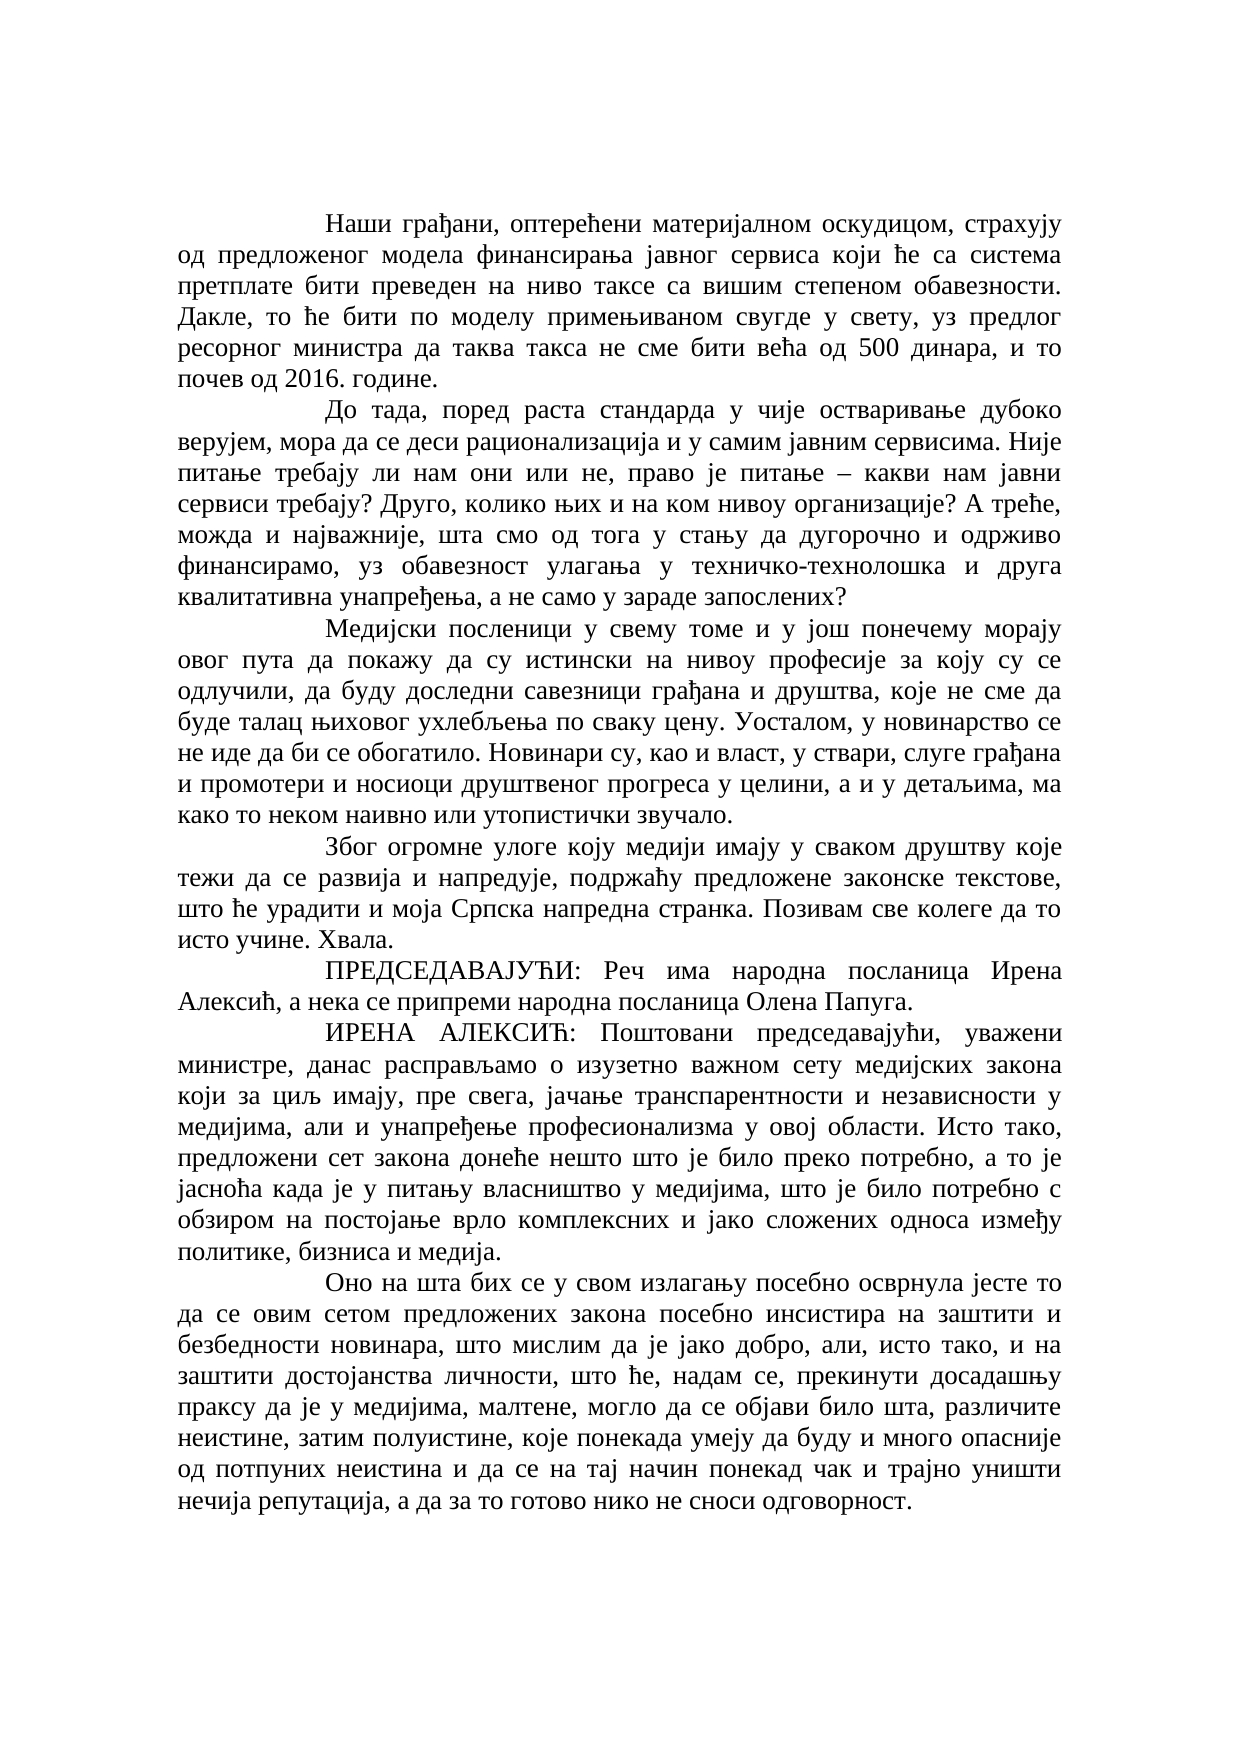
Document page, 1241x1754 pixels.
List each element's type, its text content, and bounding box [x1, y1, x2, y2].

text Наши грађани, оптерећени материјалном оскудицом, страхују од предложеног модела финансирања јавног сервиса који ће са система претплате бити преведен на ниво таксе са вишим степеном обавезности. Дакле, то ће бити по моделу примењиваном свугде у свету, уз предлог ресорног министра да таква такса не сме бити већа од 500 динара, и то почев од 2016. године. [177, 207, 1063, 394]
text ПРЕДСЕДАВАЈУЋИ: Реч има народна посланица Ирена Алексић, а нека се припреми народна посланица Олена Папуга. [177, 954, 1063, 1017]
text До тада, поред раста стандарда у чије остваривање дубоко верујем, мора да се деси рационализација и у самим јавним сервисима. Није питање требају ли нам они или не, право је питање – какви нам јавни сервиси требају? Друго, колико њих и на ком нивоу организације? А треће, можда и најважније, шта смо од тога у стању да дугорочно и одрживо финансирамо, уз обавезност улагања у техничко-технолошка и друга квалитативна унапређења, а не само у зараде запослених? [177, 394, 1063, 612]
text Оно на шта бих се у свом излагању посебно осврнула јесте то да се овим сетом предложених закона посебно инсистира на заштити и безбедности новинара, што мислим да је јако добро, али, исто тако, и на заштити достојанства личности, што ће, надам се, прекинути досадашњу праксу да је у медијима, малтене, могло да се објави било шта, различите неистине, затим полуистине, које понекада умеју да буду и много опасније од потпуних неистина и да се на тај начин понекад чак и трајно уништи нечија репутација, а да за то готово нико не сноси одговорност. [177, 1266, 1063, 1515]
text Медијски посленици у свему томе и у још понечему морају овог пута да покажу да су истински на нивоу професије за коју су се одлучили, да буду доследни савезници грађана и друштва, које не сме да буде талац њиховог ухлебљења по сваку цену. Уосталом, у новинарство се не иде да би се обогатило. Новинари су, као и власт, у ствари, слуге грађана и промотери и носиоци друштвеног прогреса у целини, а и у детаљима, ма како то неком наивно или утопистички звучало. [177, 612, 1063, 830]
text ИРЕНА АЛЕКСИЋ: Поштовани председавајући, уважени министре, данас расправљамо о изузетно важном сету медијских закона који за циљ имају, пре свега, јачање транспарентности и независности у медијима, али и унапређење професионализма у овој области. Исто тако, предложени сет закона донеће нешто што је било преко потребно, а то је јасноћа када је у питању власништво у медијима, што је било потребно с обзиром на постојање врло комплексних и јако сложених односа између политике, бизниса и медија. [177, 1017, 1063, 1266]
text Због огромне улоге коју медији имају у сваком друштву које тежи да се развија и напредује, подржаћу предложене законске текстове, што ће урадити и моја Српска напредна странка. Позивам све колеге да то исто учине. Хвала. [177, 830, 1063, 954]
